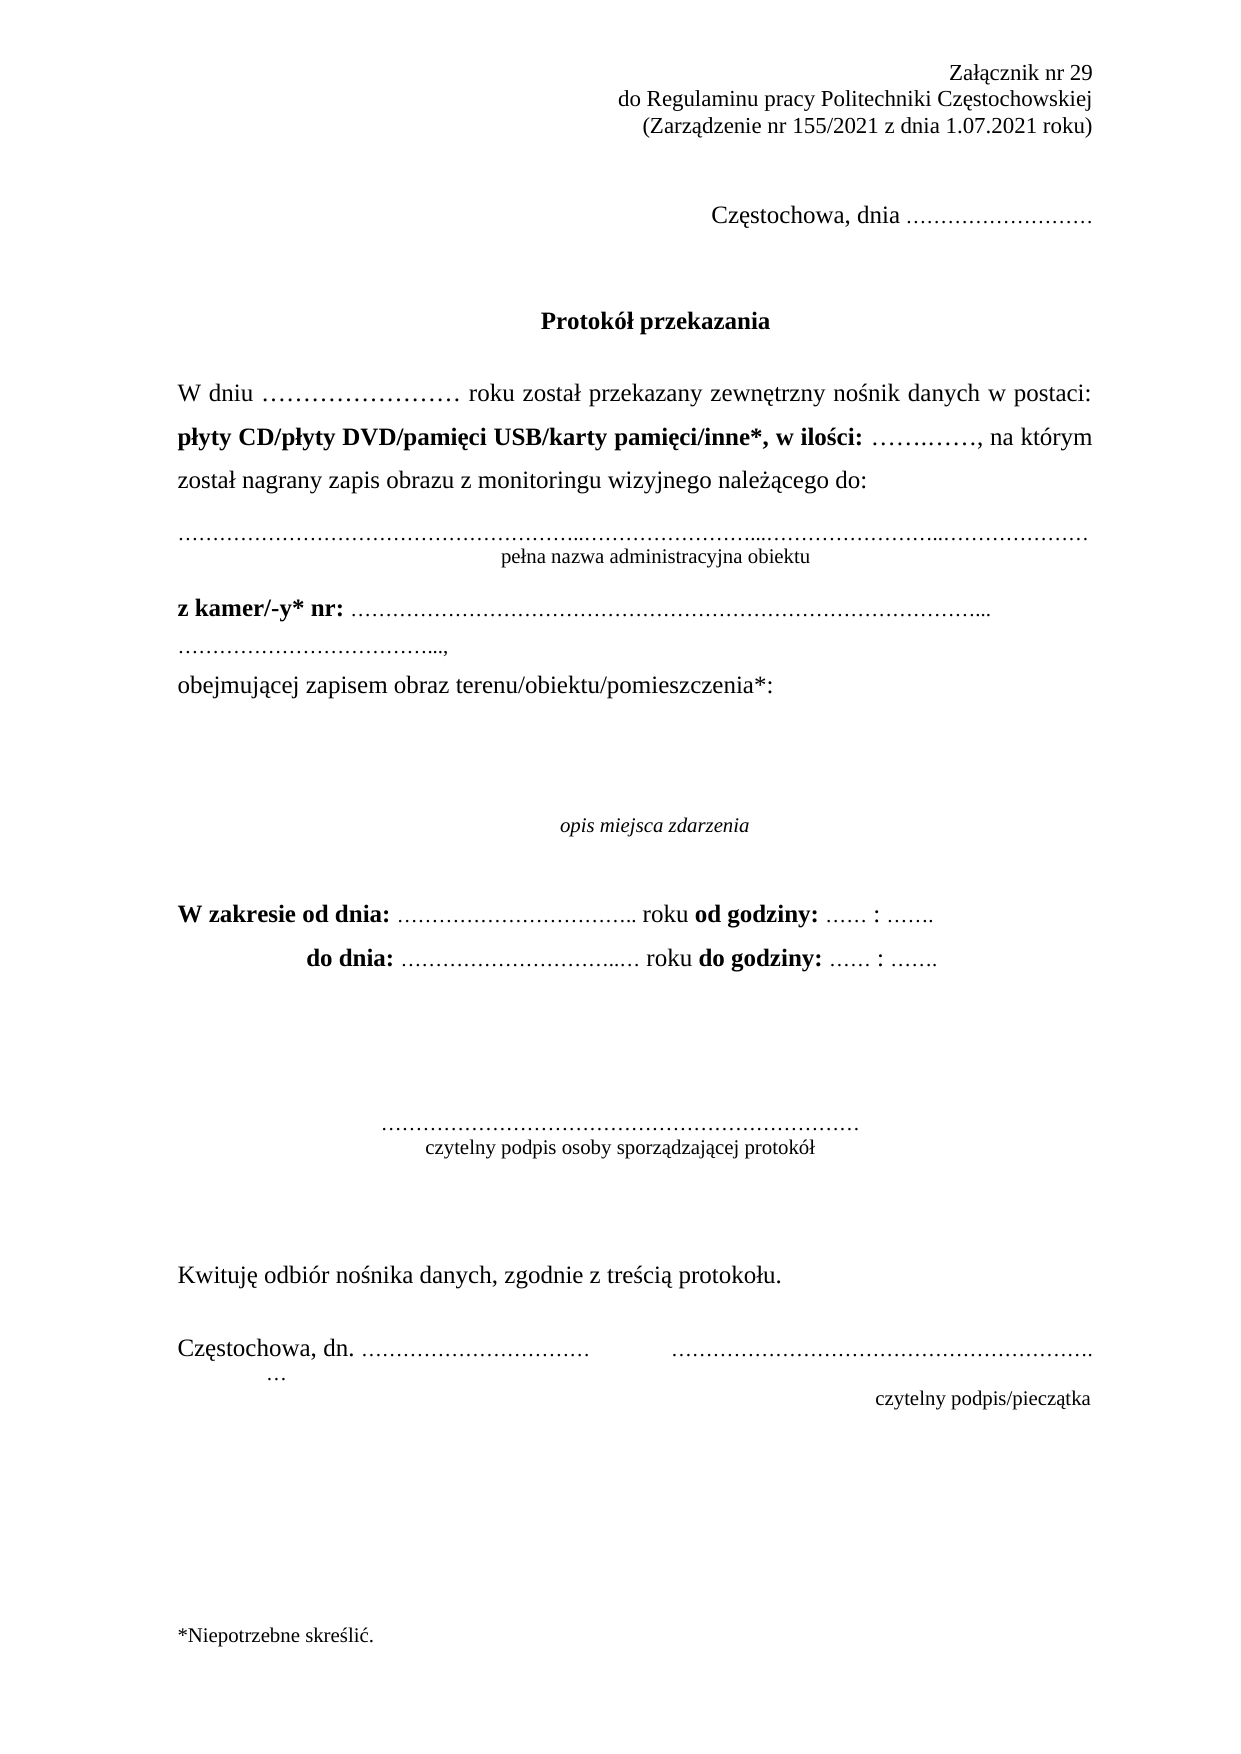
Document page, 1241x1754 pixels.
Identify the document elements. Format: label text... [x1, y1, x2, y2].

text W dniu …………………… roku został przekazany zewnętrzny nośnik danych w postaci: płyty CD/płyty DVD/pamięci USB/karty pamięci/inne*, w ilości: …….……, na którym został nagrany zapis obrazu z monitoringu wizyjnego należącego do: [177, 378, 1093, 493]
text pełna nazwa administracyjna obiektu [218, 544, 1093, 568]
text …………………………………………………………… czytelny podpis osoby sporządzającej protokół [148, 1111, 1093, 1159]
text opis miejsca zdarzenia [218, 813, 1093, 837]
text Załącznik nr 29 do Regulaminu pracy Politechniki Częstochowskiej (Zarządzenie nr 155/2021 z dnia 1.07.2021 roku) [218, 59, 1093, 138]
text W zakresie od dnia: …………………………….. roku od godziny: …… : ……. [177, 899, 1093, 928]
text z kamer/-y* nr: ………………………………………………………………………………...………………………………..., [177, 593, 1093, 658]
text …………………………………………………..……………………...……………………..………………… [177, 520, 1093, 544]
text obejmującej zapisem obraz terenu/obiektu/pomieszczenia*: [177, 670, 1093, 699]
text Kwituję odbiór nośnika danych, zgodnie z treścią protokołu. [177, 1260, 1093, 1289]
text *Niepotrzebne skreślić. [177, 1623, 1093, 1647]
text Częstochowa, dn. …………………………… …………………………………………………….… czytelny podpis/pieczątka [177, 1333, 1093, 1409]
text do dnia: …………………………..… roku do godziny: …… : ……. [218, 943, 1093, 971]
text Protokół przekazania [218, 306, 1093, 335]
text Częstochowa, dnia ……………………… [218, 201, 1093, 229]
